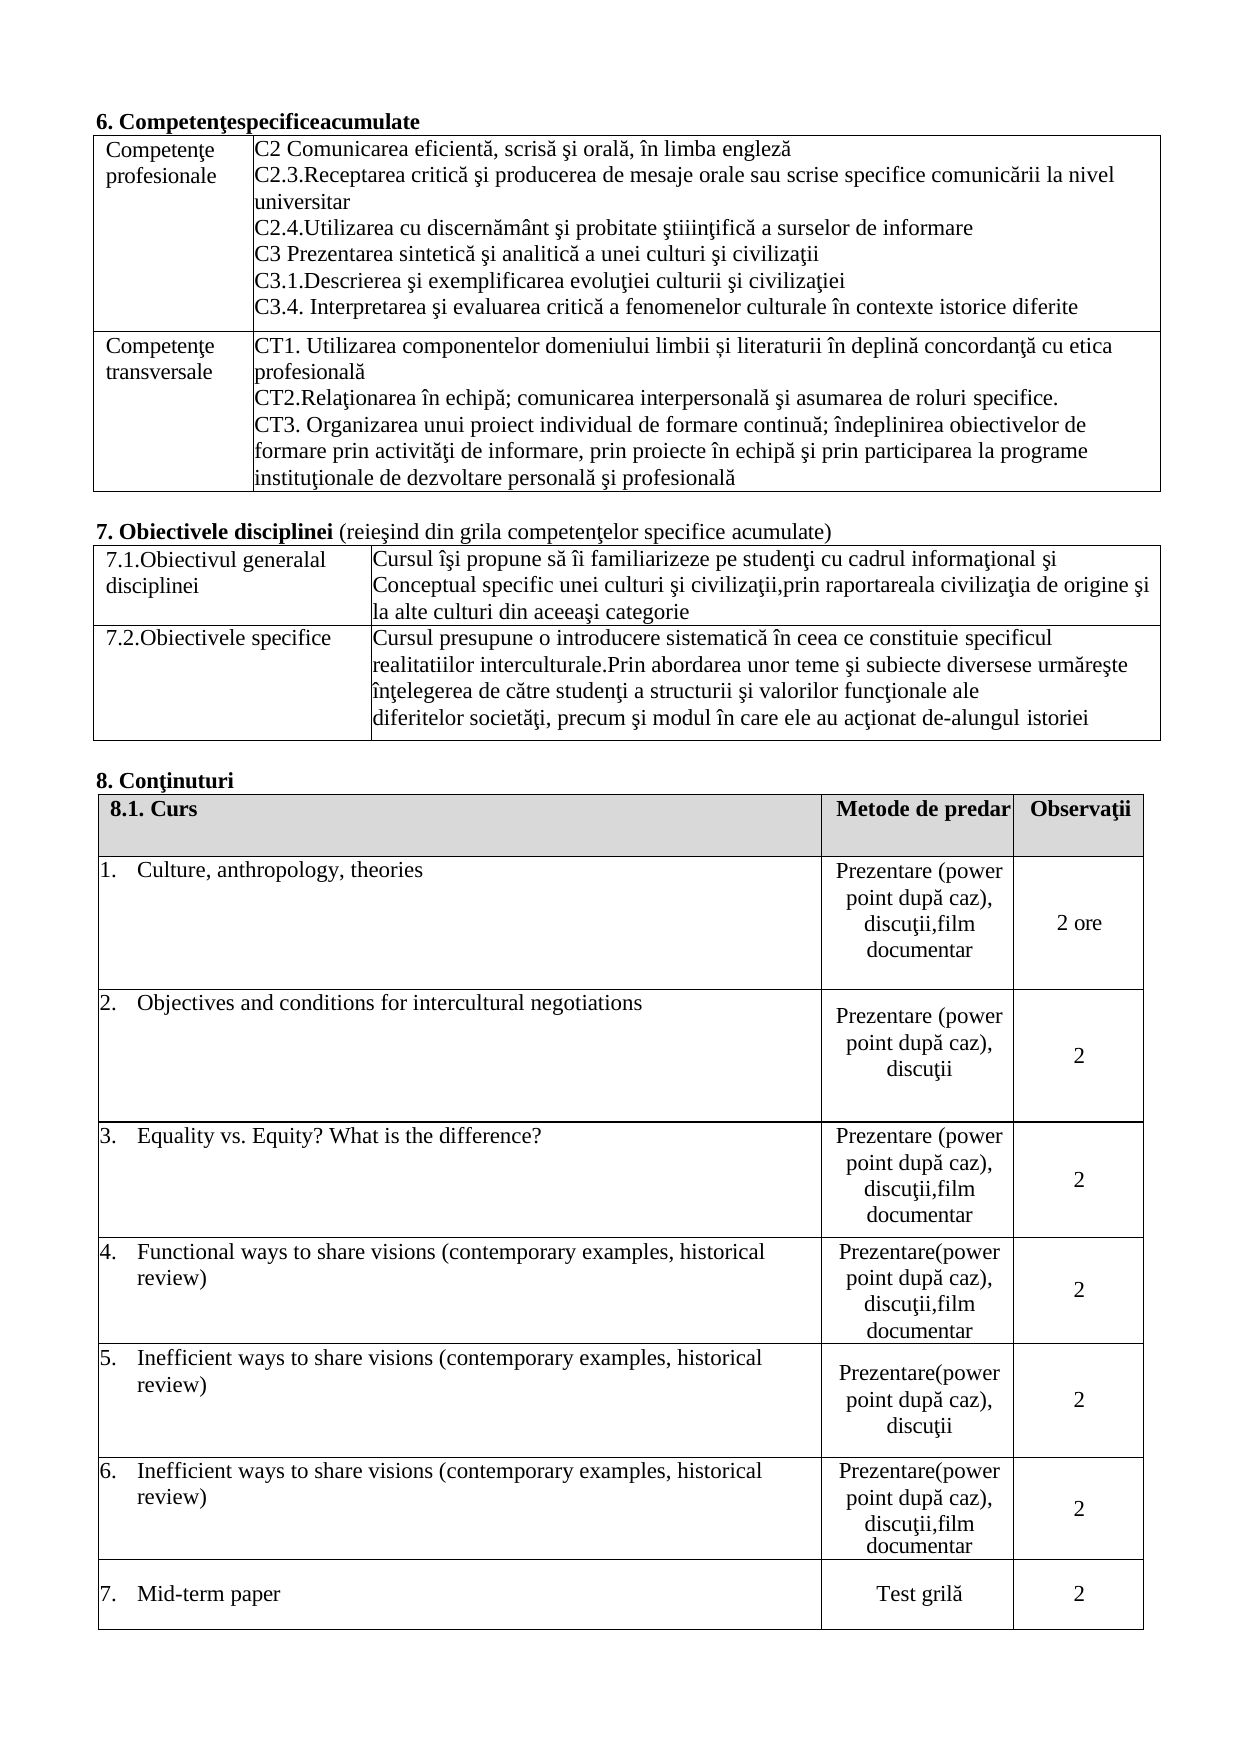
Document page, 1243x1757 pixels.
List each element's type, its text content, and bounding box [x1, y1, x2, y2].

table_cell Prezentare (power point după caz), discuţii [822, 990, 1013, 1121]
table_header Metode de predar [822, 795, 1013, 856]
table_header 7.1.Obiectivul generalal disciplinei [94, 546, 371, 624]
list Competenţespecificeacumulate [96, 108, 1174, 134]
table_header 8.1. Curs [99, 795, 821, 856]
table_cell Prezentare(power point după caz), discuţii [822, 1344, 1013, 1457]
table_cell Mid-term paper [99, 1560, 821, 1629]
table_cell Cursul presupune o introducere sistematică în ceea ce constituie specificul realitatiilor interculturale.Prin abordarea unor teme şi subiecte diversese urmăreşte înţelegerea de către studenţi a structurii şi valorilor funcţionale ale diferitelor societăţi, precum şi modul în care ele au acţionat de-alungul istoriei [372, 626, 1160, 740]
table_cell 2 [1014, 990, 1143, 1121]
table_cell 7.2.Obiectivele specifice [94, 626, 371, 740]
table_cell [822, 1458, 1013, 1559]
table_cell Inefficient ways to share visions (contemporary examples, historical review) [99, 1344, 821, 1457]
table_cell 2 [1014, 1238, 1143, 1343]
list Obiectivele disciplinei (reieşind din grila competenţelor specifice acumulate) [96, 518, 1174, 544]
table_header Competenţe profesionale [94, 136, 253, 331]
table_cell Culture, anthropology, theories [99, 857, 821, 988]
table_cell Competenţe transversale [94, 332, 253, 491]
table_header C2 Comunicarea eficientă, scrisă şi orală, în limba engleză C2.3.Receptarea critică şi producerea de mesaje orale sau scrise specifice comunicării la nivel universitar C2.4.Utilizarea cu discernământ şi probitate ştiiinţifică a surselor de informare C3 Prezentarea sintetică şi analitică a unei culturi şi civilizaţii C3.1.Descrierea şi exemplificarea evoluţiei culturii şi civilizaţiei C3.4. Interpretarea şi evaluarea critică a fenomenelor culturale în contexte istorice diferite [254, 136, 1160, 331]
table_header Cursul îşi propune să îi familiarizeze pe studenţi cu cadrul informaţional şi Conceptual specific unei culturi şi civilizaţii,prin raportareala civilizaţia de origine şi la alte culturi din aceeaşi categorie [372, 546, 1160, 624]
table_cell 2 [1014, 1458, 1143, 1559]
list Conţinuturi [96, 767, 1174, 794]
table_cell Prezentare(power point după caz), discuţii,film documentar [822, 1238, 1013, 1343]
table_cell CT1. Utilizarea componentelor domeniului limbii și literaturii în deplină concordanţă cu etica profesională CT2.Relaţionarea în echipă; comunicarea interpersonală şi asumarea de roluri specifice. CT3. Organizarea unui proiect individual de formare continuă; îndeplinirea obiectivelor de formare prin activităţi de informare, prin proiecte în echipă şi prin participarea la programe instituţionale de dezvoltare personală şi profesională [254, 332, 1160, 491]
table_cell 2 [1014, 1344, 1143, 1457]
table_cell 2 [1014, 1123, 1143, 1237]
table_cell Prezentare (power point după caz), discuţii,film documentar [822, 857, 1013, 988]
table_cell 2 [1014, 1560, 1143, 1629]
table_cell Test grilă [822, 1560, 1013, 1629]
table_cell 2 ore [1014, 857, 1143, 988]
table_cell Prezentare (power point după caz), discuţii,film documentar [822, 1123, 1013, 1237]
table_cell Objectives and conditions for intercultural negotiations [99, 990, 821, 1121]
table_cell Equality vs. Equity? What is the difference? [99, 1123, 821, 1237]
table_cell Inefficient ways to share visions (contemporary examples, historical review) [99, 1458, 821, 1559]
table_header Observaţii [1014, 795, 1143, 856]
table_cell Functional ways to share visions (contemporary examples, historical review) [99, 1238, 821, 1343]
